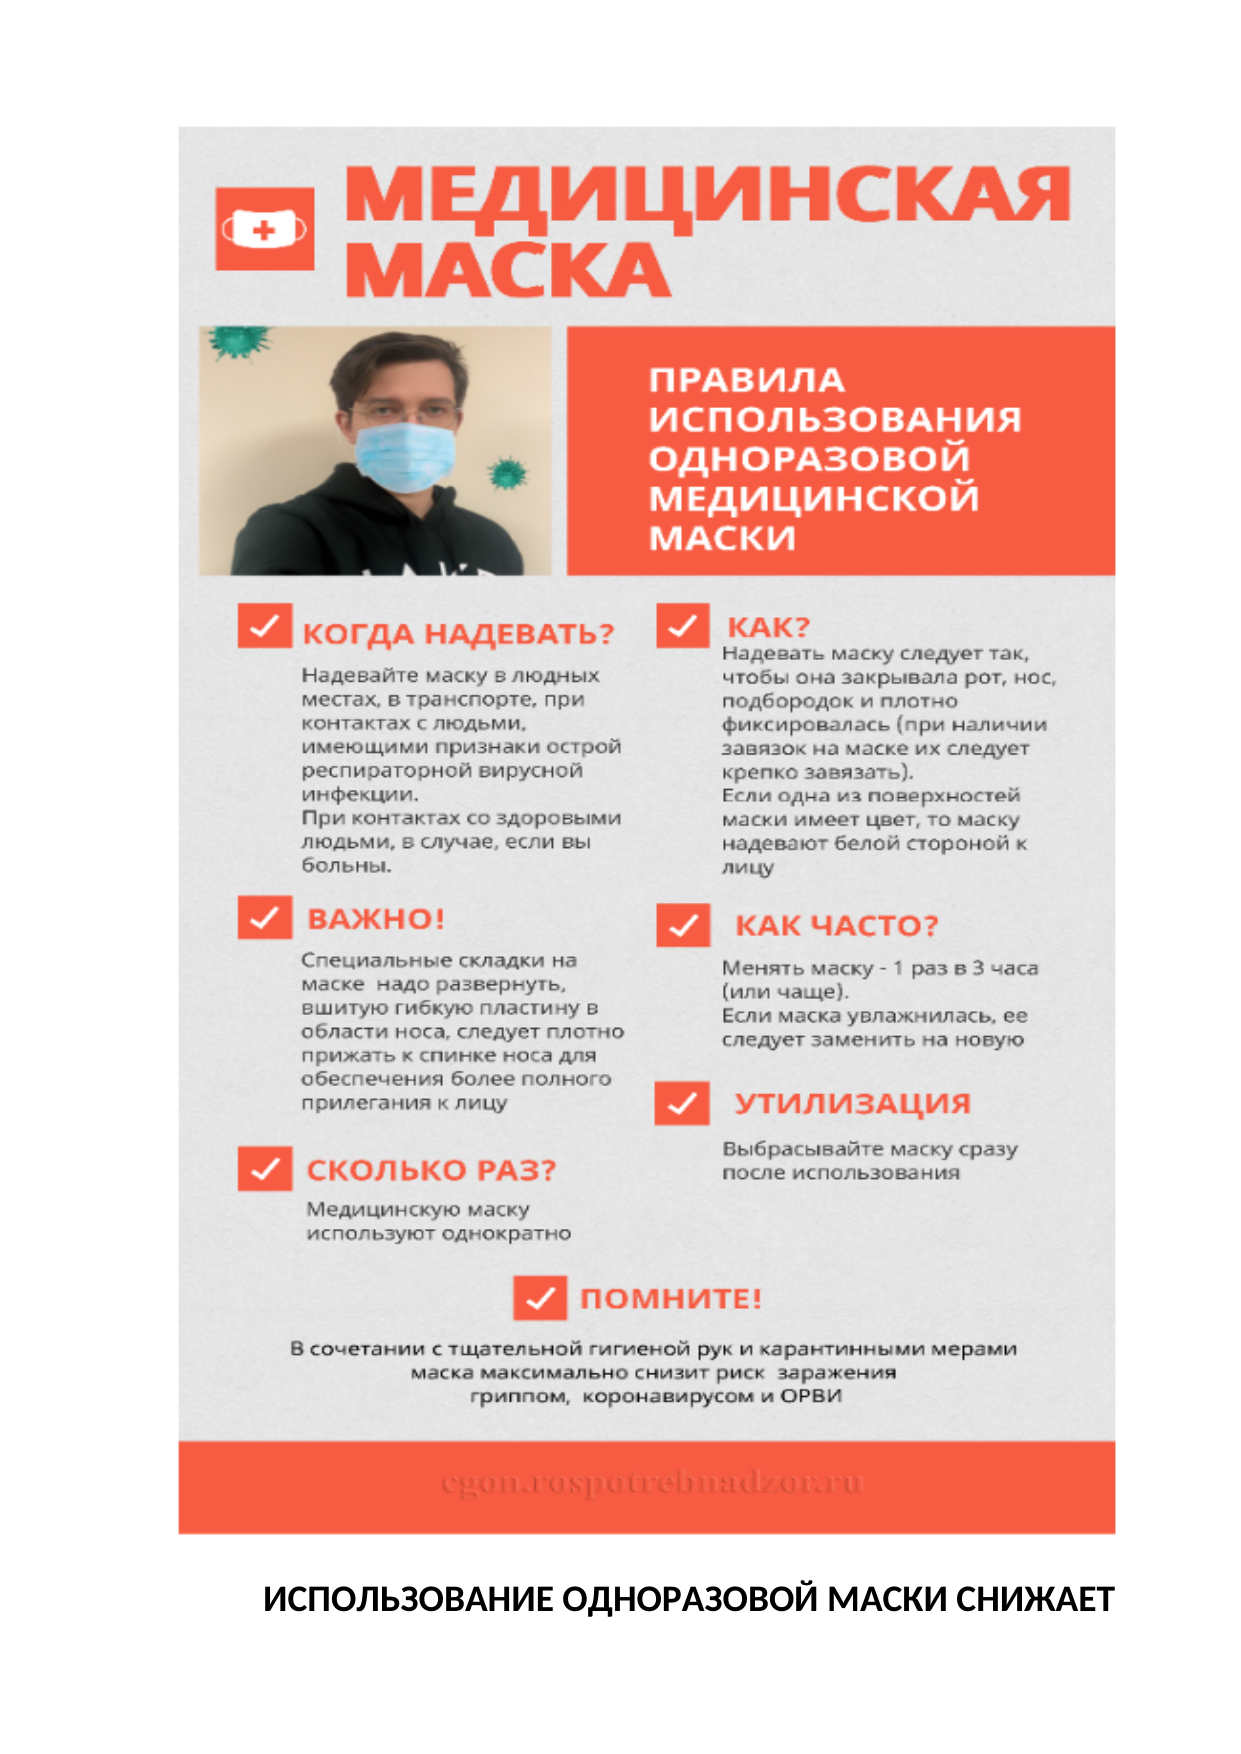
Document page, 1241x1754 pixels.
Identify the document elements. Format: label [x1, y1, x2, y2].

table_header [136, 1560, 1240, 1636]
picture [177, 118, 1131, 1542]
